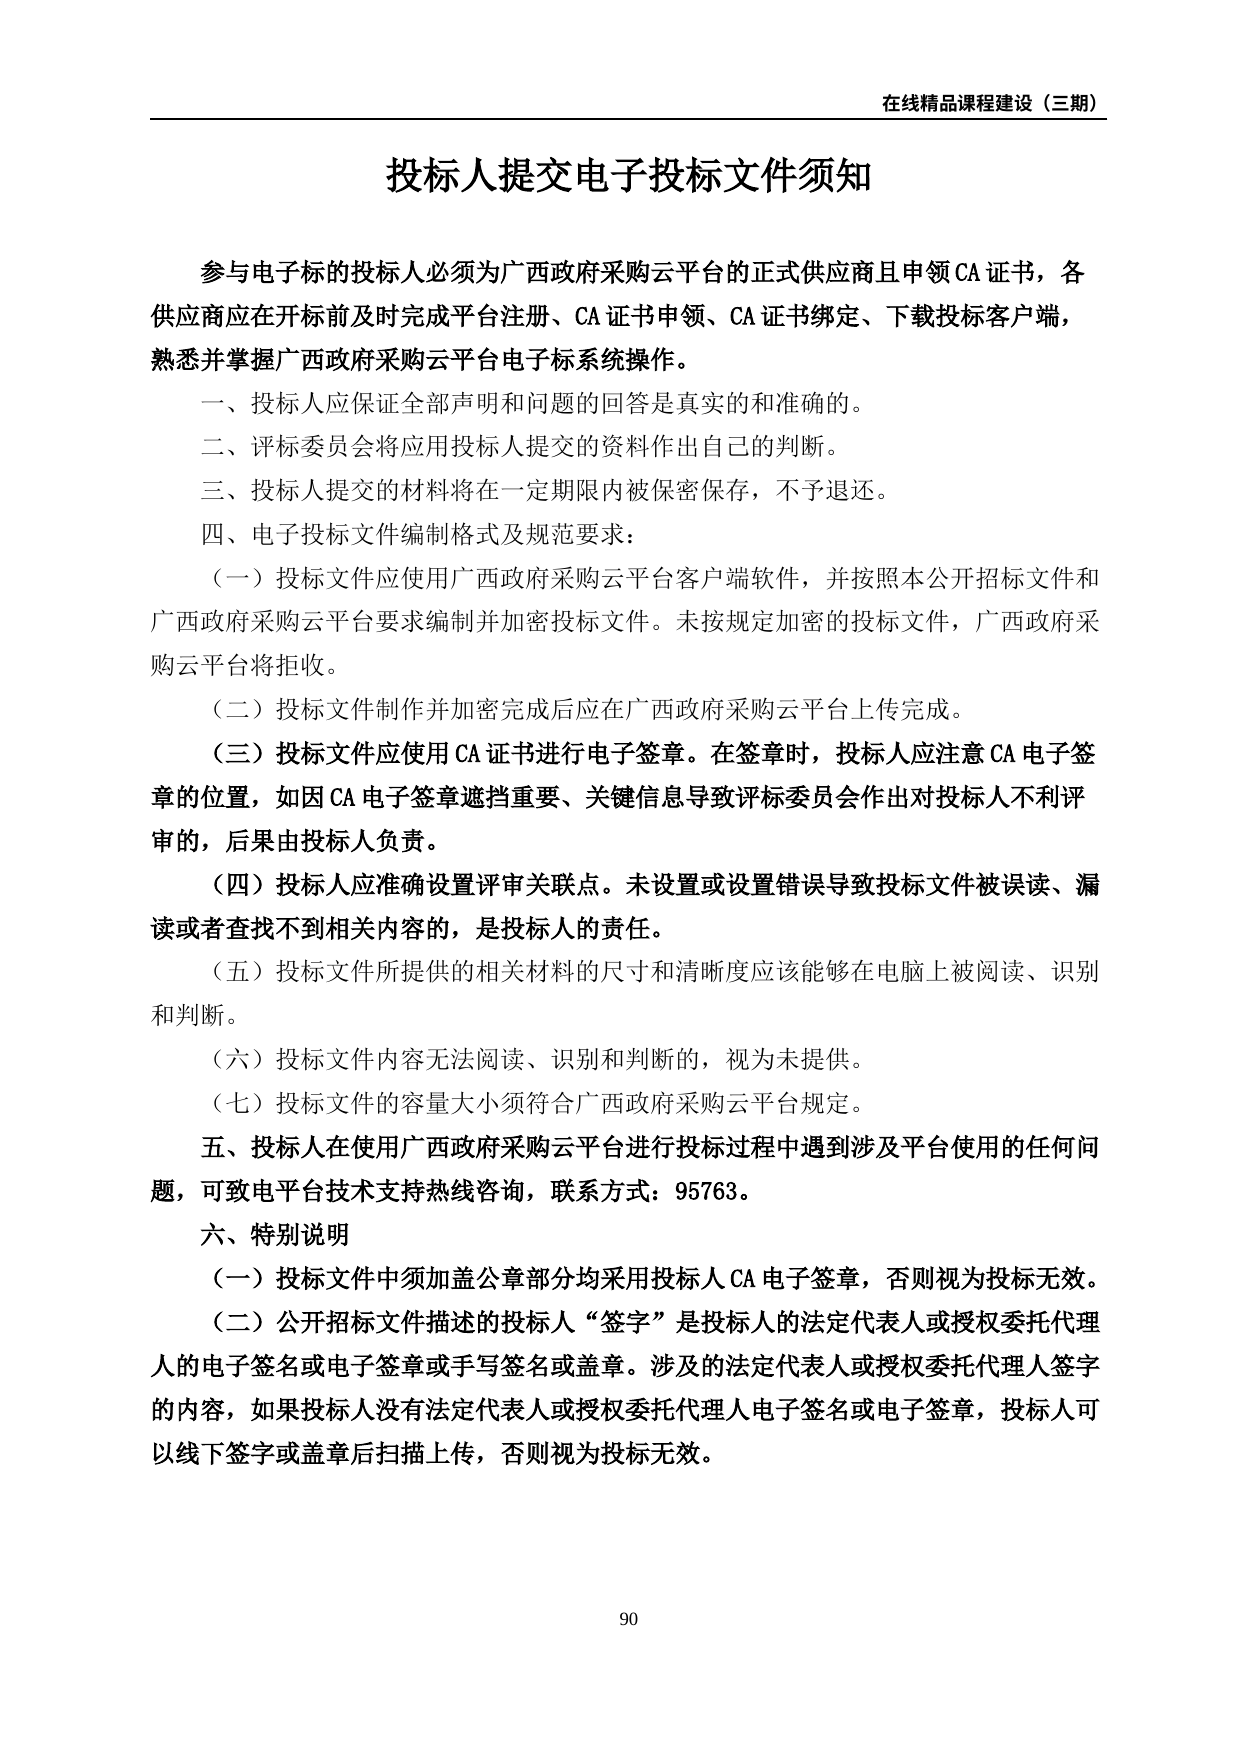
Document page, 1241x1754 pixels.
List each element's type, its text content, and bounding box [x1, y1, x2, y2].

text （二）公开招标文件描述的投标人“签字”是投标人的法定代表人或授权委托代理人的电子签名或电子签章或手写签名或盖章。涉及的法定代表人或授权委托代理人签字的内容，如果投标人没有法定代表人或授权委托代理人电子签名或电子签章，投标人可以线下签字或盖章后扫描上传，否则视为投标无效。 [150, 1296, 1107, 1471]
text （三）投标文件应使用CA证书进行电子签章。在签章时，投标人应注意CA电子签章的位置，如因CA电子签章遮挡重要、关键信息导致评标委员会作出对投标人不利评审的，后果由投标人负责。 [150, 727, 1107, 858]
text 二、评标委员会将应用投标人提交的资料作出自己的判断。 [150, 421, 1107, 464]
text （六）投标文件内容无法阅读、识别和判断的，视为未提供。 [150, 1033, 1107, 1077]
text 投标人提交电子投标文件须知 [150, 150, 1107, 198]
text （七）投标文件的容量大小须符合广西政府采购云平台规定。 [150, 1077, 1107, 1121]
text （一）投标文件中须加盖公章部分均采用投标人CA电子签章，否则视为投标无效。 [150, 1252, 1107, 1296]
text 四、电子投标文件编制格式及规范要求： [150, 508, 1107, 552]
text （一）投标文件应使用广西政府采购云平台客户端软件，并按照本公开招标文件和广西政府采购云平台要求编制并加密投标文件。未按规定加密的投标文件，广西政府采购云平台将拒收。 [150, 552, 1107, 683]
text （二）投标文件制作并加密完成后应在广西政府采购云平台上传完成。 [150, 683, 1107, 727]
text 一、投标人应保证全部声明和问题的回答是真实的和准确的。 [150, 377, 1107, 421]
text （四）投标人应准确设置评审关联点。未设置或设置错误导致投标文件被误读、漏读或者查找不到相关内容的，是投标人的责任。 [150, 858, 1107, 946]
text （五）投标文件所提供的相关材料的尺寸和清晰度应该能够在电脑上被阅读、识别和判断。 [150, 946, 1107, 1033]
text 三、投标人提交的材料将在一定期限内被保密保存，不予退还。 [150, 464, 1107, 508]
text 六、特别说明 [150, 1208, 1107, 1252]
text 参与电子标的投标人必须为广西政府采购云平台的正式供应商且申领CA证书，各供应商应在开标前及时完成平台注册、CA证书申领、CA证书绑定、下载投标客户端，熟悉并掌握广西政府采购云平台电子标系统操作。 [150, 246, 1107, 377]
text 五、投标人在使用广西政府采购云平台进行投标过程中遇到涉及平台使用的任何问题，可致电平台技术支持热线咨询，联系方式：95763。 [150, 1121, 1107, 1208]
